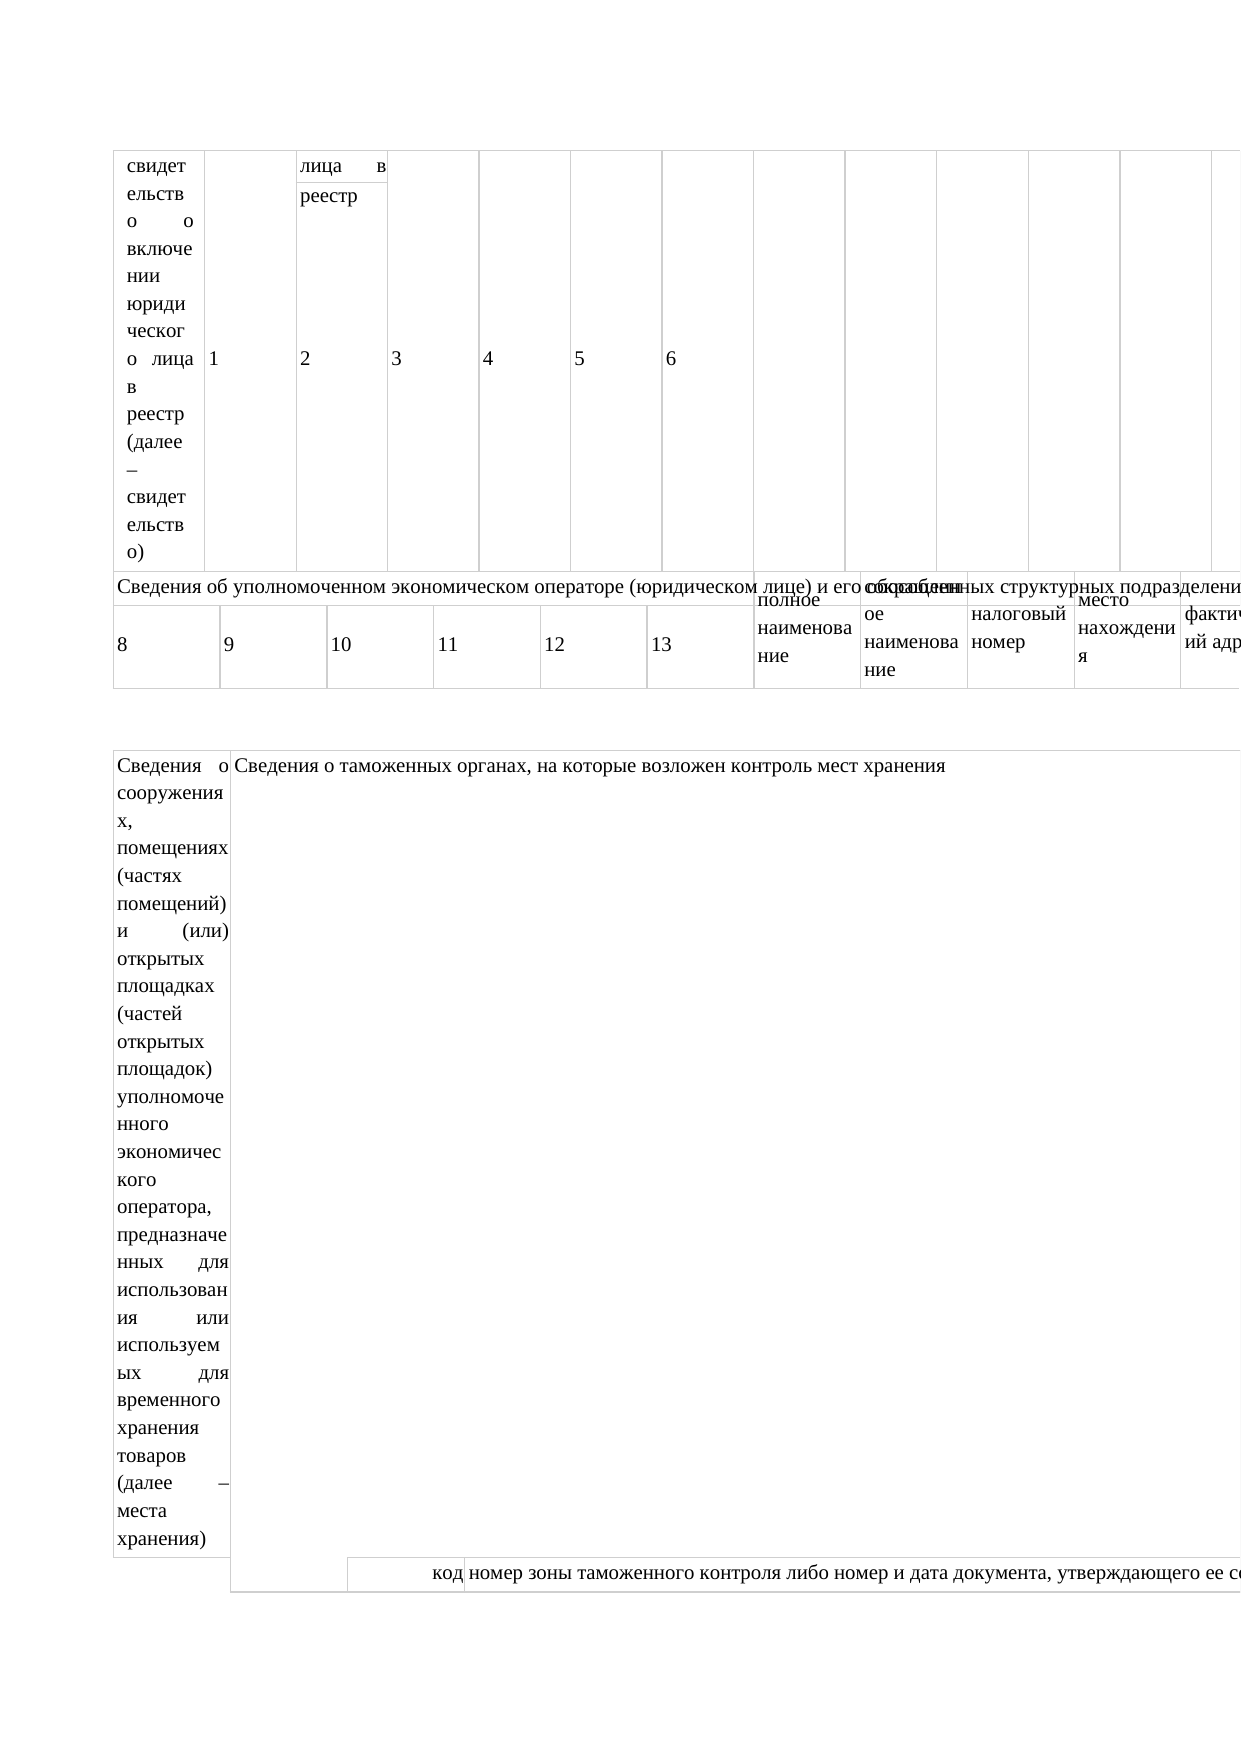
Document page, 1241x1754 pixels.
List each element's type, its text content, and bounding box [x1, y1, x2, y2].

table_cell 13 [648, 606, 753, 688]
table_cell 2 [297, 151, 387, 182]
table_cell налоговый номер [968, 606, 1074, 688]
table_cell 10 [328, 606, 433, 688]
table_cell 8 [114, 606, 219, 688]
table_cell 12 [541, 606, 646, 688]
table_header Сведения об уполномоченном экономическом операторе (юридическом лице) и его обособленных структурных подразделениях (филиалах) [114, 572, 753, 605]
table_cell сокращенное наименование [861, 572, 967, 605]
table_cell место нахождения [1075, 606, 1180, 688]
table_cell 6 [663, 151, 753, 571]
table_cell фактический адрес [1181, 572, 1240, 605]
table_cell 11 [434, 606, 540, 688]
table_cell 4 [480, 151, 570, 571]
table_cell полное наименование [755, 606, 860, 688]
table_cell 3 [388, 151, 478, 571]
table_cell налоговый номер [968, 572, 1074, 605]
table_cell место нахождения [1075, 572, 1180, 605]
table_cell 9 [221, 606, 326, 688]
table_header Сведения о сооружениях, помещениях (частях помещений) и (или) открытых площадках (частей открытых площадок) уполномоченного экономического оператора, предназначенных для использования или используемых для временного хранения товаров (далее – места хранения) [114, 751, 230, 1557]
table_cell 5 [571, 151, 661, 571]
table_cell сокращенное наименование [861, 606, 967, 688]
table_cell 2 [297, 183, 387, 571]
table_cell 1 [205, 151, 296, 571]
table_cell фактический адрес [1181, 606, 1240, 688]
table_header Сведения о таможенных органах, на которые возложен контроль мест хранения [231, 751, 1240, 1591]
table_cell номер зоны таможенного контроля либо номер и дата документа, утверждающего ее создание [465, 1558, 1240, 1591]
table_cell полное наименование [755, 572, 860, 605]
